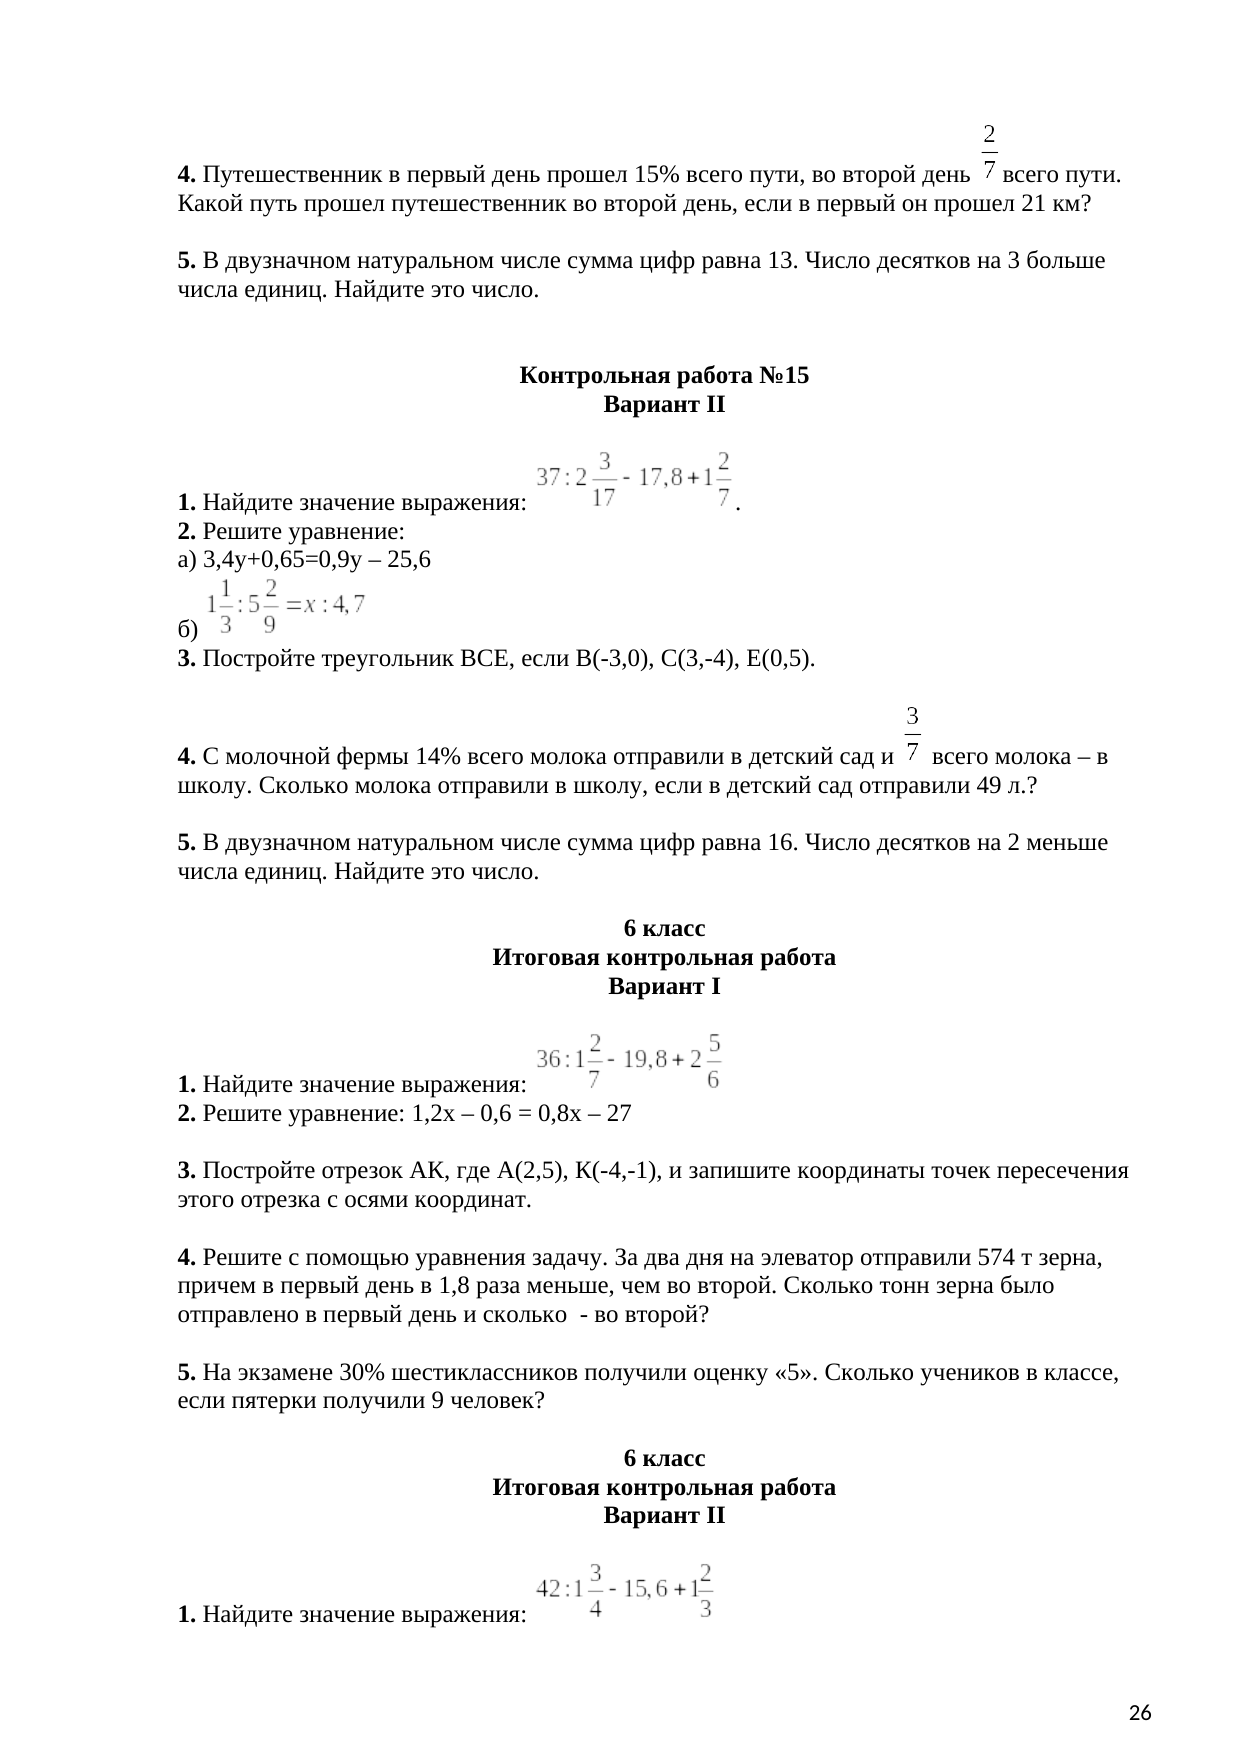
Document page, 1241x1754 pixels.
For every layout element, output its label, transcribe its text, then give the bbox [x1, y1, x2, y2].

text 1. Найдите значение выражения: [177, 1028, 1152, 1098]
text 3. Постройте треугольник ВСЕ, если В(-3,0), С(3,-4), Е(0,5). [177, 643, 1152, 672]
text 5. В двузначном натуральном числе сумма цифр равна 16. Число десятков на 2 меньше числа единиц. Найдите это число. [177, 827, 1152, 885]
text 6 класс [177, 1443, 1152, 1472]
text 2. Решите уравнение: 1,2х – 0,6 = 0,8х – 27 [177, 1098, 1152, 1127]
text Вариант II [177, 1501, 1152, 1529]
text 3. Постройте отрезок АК, где А(2,5), К(-4,-1), и запишите координаты точек пересечения этого отрезка с осями координат. [177, 1156, 1152, 1213]
text Итоговая контрольная работа [177, 942, 1152, 971]
text Вариант I [177, 971, 1152, 1000]
text 4. Решите с помощью уравнения задачу. За два дня на элеватор отправили 574 т зерна, причем в первый день в 1,8 раза меньше, чем во второй. Сколько тонн зерна было отправлено в первый день и сколько - во второй? [177, 1242, 1152, 1328]
text 5. На экзамене 30% шестиклассников получили оценку «5». Сколько учеников в классе, если пятерки получили 9 человек? [177, 1357, 1152, 1414]
text 6 класс [177, 913, 1152, 942]
text 4. Путешественник в первый день прошел 15% всего пути, во второй день всего пути. Какой путь прошел путешественник во второй день, если в первый он прошел ? [177, 118, 1152, 216]
text 4. С молочной фермы 14% всего молока отправили в детский сад и всего молока – в школу. Сколько молока отправили в школу, если в детский сад отправили .? [177, 700, 1152, 798]
text 1. Найдите значение выражения: . [177, 446, 1152, 516]
text б) [177, 573, 1152, 643]
text Вариант II [177, 389, 1152, 418]
text а) 3,4у+0,65=0,9у – 25,6 [177, 544, 1152, 573]
text 1. Найдите значение выражения: [177, 1558, 1152, 1627]
text Итоговая контрольная работа [177, 1472, 1152, 1501]
text Контрольная работа №15 [177, 360, 1152, 389]
text 5. В двузначном натуральном числе сумма цифр равна 13. Число десятков на 3 больше числа единиц. Найдите это число. [177, 245, 1152, 303]
text 2. Решите уравнение: [177, 516, 1152, 544]
